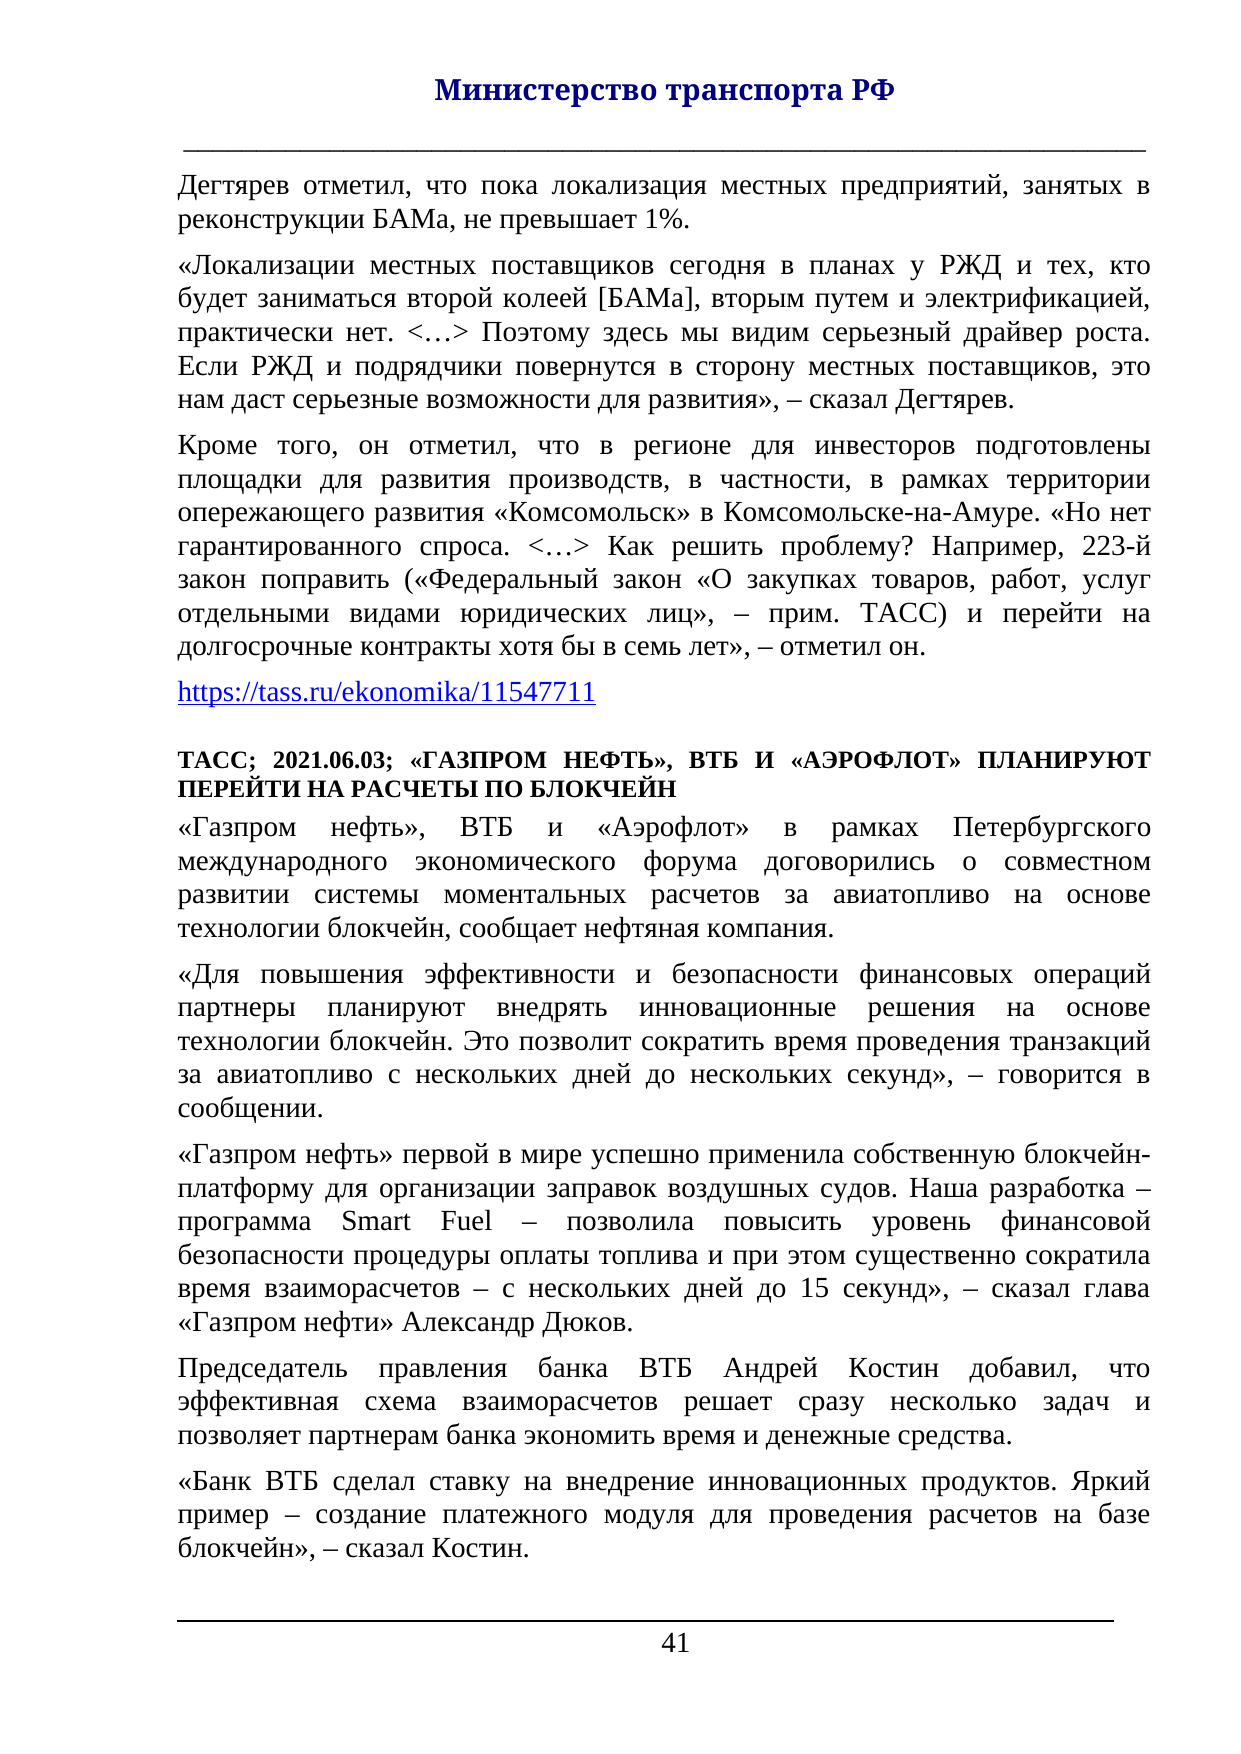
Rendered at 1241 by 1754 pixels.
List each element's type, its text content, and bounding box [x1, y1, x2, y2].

text «Для повышения эффективности и безопасности финансовых операций партнеры планируют внедрять инновационные решения на основе технологии блокчейн. Это позволит сократить время проведения транзакций за авиатопливо с нескольких дней до нескольких секунд», – говорится в сообщении. [177, 956, 1152, 1124]
text «Локализации местных поставщиков сегодня в планах у РЖД и тех, кто будет заниматься второй колеей [БАМа], вторым путем и электрификацией, практически нет. <…> Поэтому здесь мы видим серьезный драйвер роста. Если РЖД и подрядчики повернутся в сторону местных поставщиков, это нам даст серьезные возможности для развития», – сказал Дегтярев. [177, 247, 1152, 415]
subtitle ТАСС; 2021.06.03; «ГАЗПРОМ НЕФТЬ», ВТБ И «АЭРОФЛОТ» ПЛАНИРУЮТ ПЕРЕЙТИ НА РАСЧЕТЫ ПО БЛОКЧЕЙН [177, 746, 1152, 803]
text «Газпром нефть», ВТБ и «Аэрофлот» в рамках Петербургского международного экономического форума договорились о совместном развитии системы моментальных расчетов за авиатопливо на основе технологии блокчейн, сообщает нефтяная компания. [177, 809, 1152, 943]
text «Газпром нефть» первой в мире успешно применила собственную блокчейн-платформу для организации заправок воздушных судов. Наша разработка – программа Smart Fuel – позволила повысить уровень финансовой безопасности процедуры оплаты топлива и при этом существенно сократила время взаиморасчетов – с нескольких дней до 15 секунд», – сказал глава «Газпром нефти» Александр Дюков. [177, 1136, 1152, 1337]
text «Банк ВТБ сделал ставку на внедрение инновационных продуктов. Яркий пример – создание платежного модуля для проведения расчетов на базе блокчейн», – сказал Костин. [177, 1463, 1152, 1564]
text https://tass.ru/ekonomika/11547711 [177, 674, 1152, 708]
text Председатель правления банка ВТБ Андрей Костин добавил, что эффективная схема взаиморасчетов решает сразу несколько задач и позволяет партнерам банка экономить время и денежные средства. [177, 1350, 1152, 1451]
text Дегтярев отметил, что пока локализация местных предприятий, занятых в реконструкции БАМа, не превышает 1%. [177, 167, 1152, 234]
text Кроме того, он отметил, что в регионе для инвесторов подготовлены площадки для развития производств, в частности, в рамках территории опережающего развития «Комсомольск» в Комсомольске-на-Амуре. «Но нет гарантированного спроса. <…> Как решить проблему? Например, 223-й закон поправить («Федеральный закон «О закупках товаров, работ, услуг отдельными видами юридических лиц», – прим. ТАСС) и перейти на долгосрочные контракты хотя бы в семь лет», – отметил он. [177, 427, 1152, 662]
